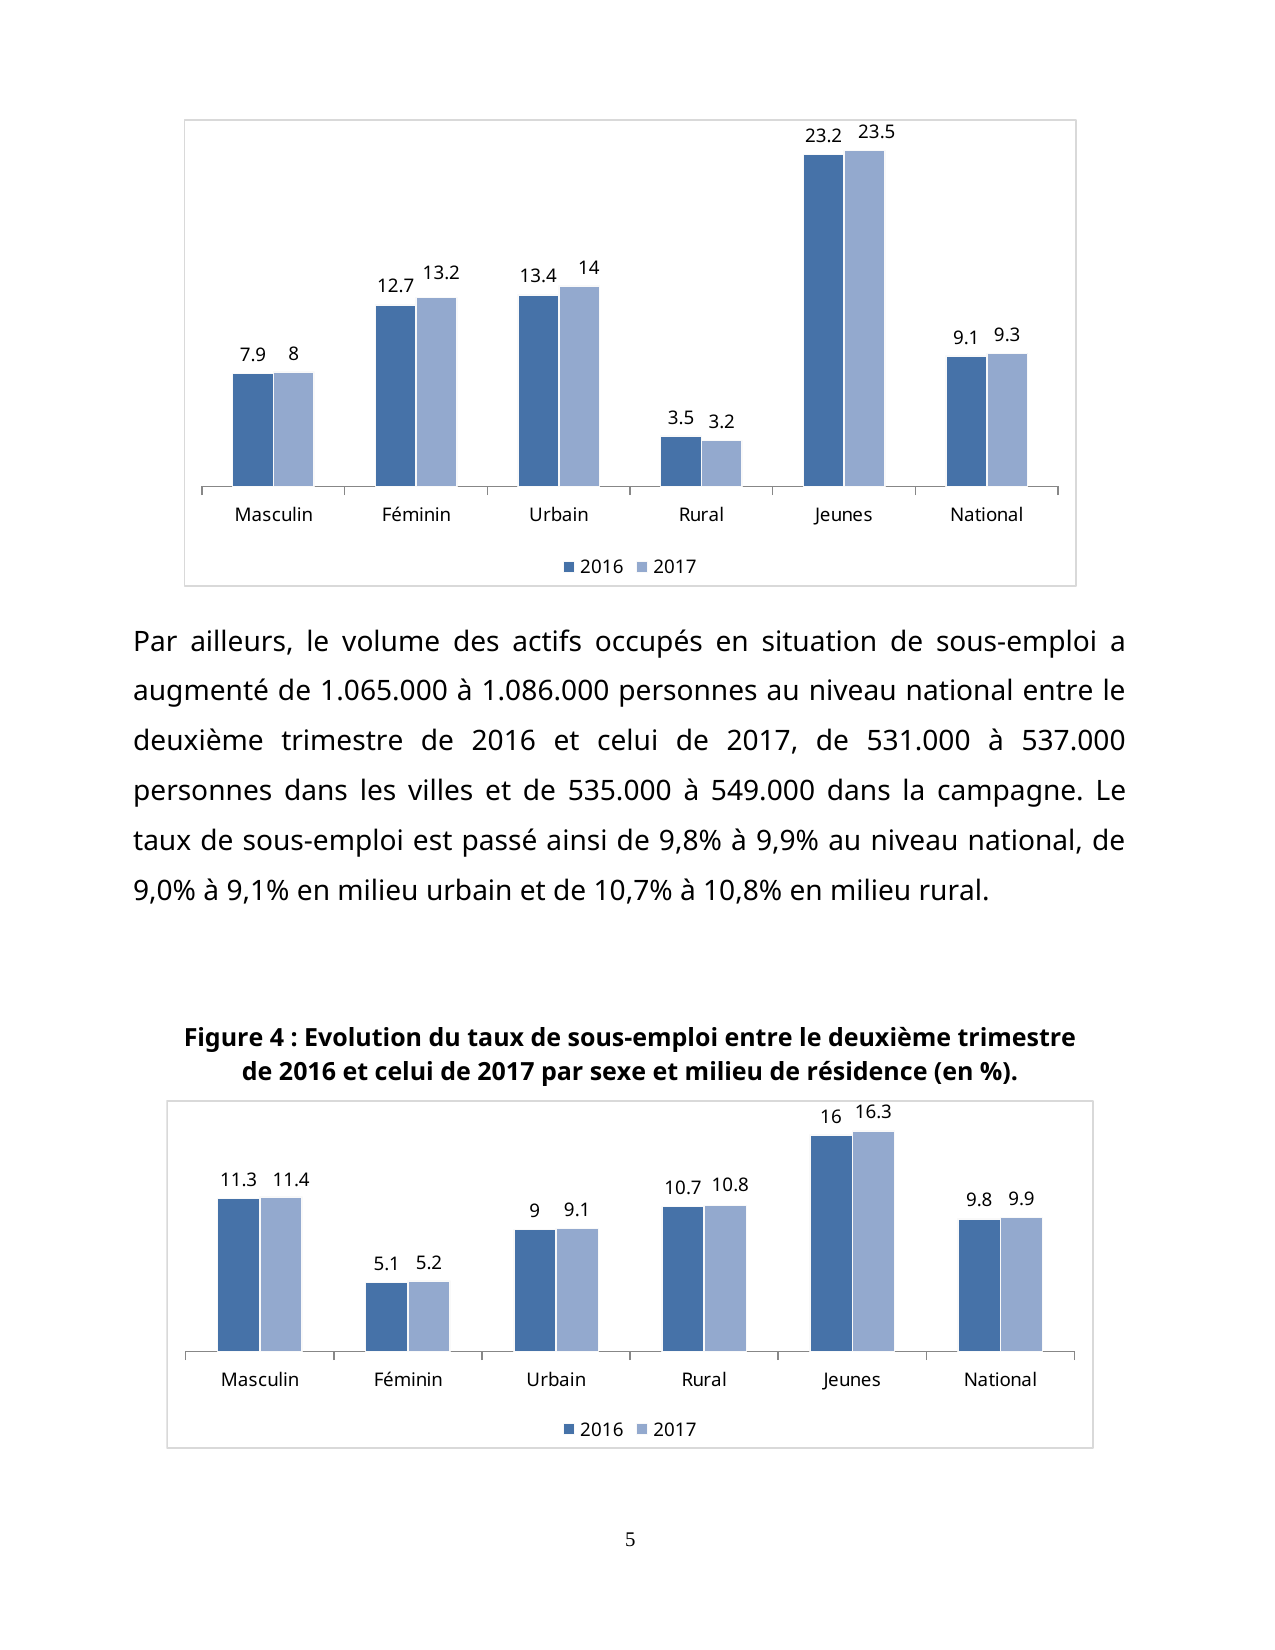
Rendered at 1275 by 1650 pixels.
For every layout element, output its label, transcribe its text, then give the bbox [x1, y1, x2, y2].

text Figure 4 : Evolution du taux de sous-emploi entre le deuxième trimestre [133, 1019, 1127, 1053]
text de 2016 et celui de 2017 par sexe et milieu de résidence (en %). [133, 1053, 1127, 1087]
text Par ailleurs, le volume des actifs occupés en situation de sous-emploi a augmenté de 1.065.000 à 1.086.000 personnes au niveau national entre le deuxième trimestre de 2016 et celui de 2017, de 531.000 à 537.000 personnes dans les villes et de 535.000 à 549.000 dans la campagne. Le taux de sous-emploi est passé ainsi de 9,8% à 9,9% au niveau national, de 9,0% à 9,1% en milieu urbain et de 10,7% à 10,8% en milieu rural. [133, 621, 1127, 908]
